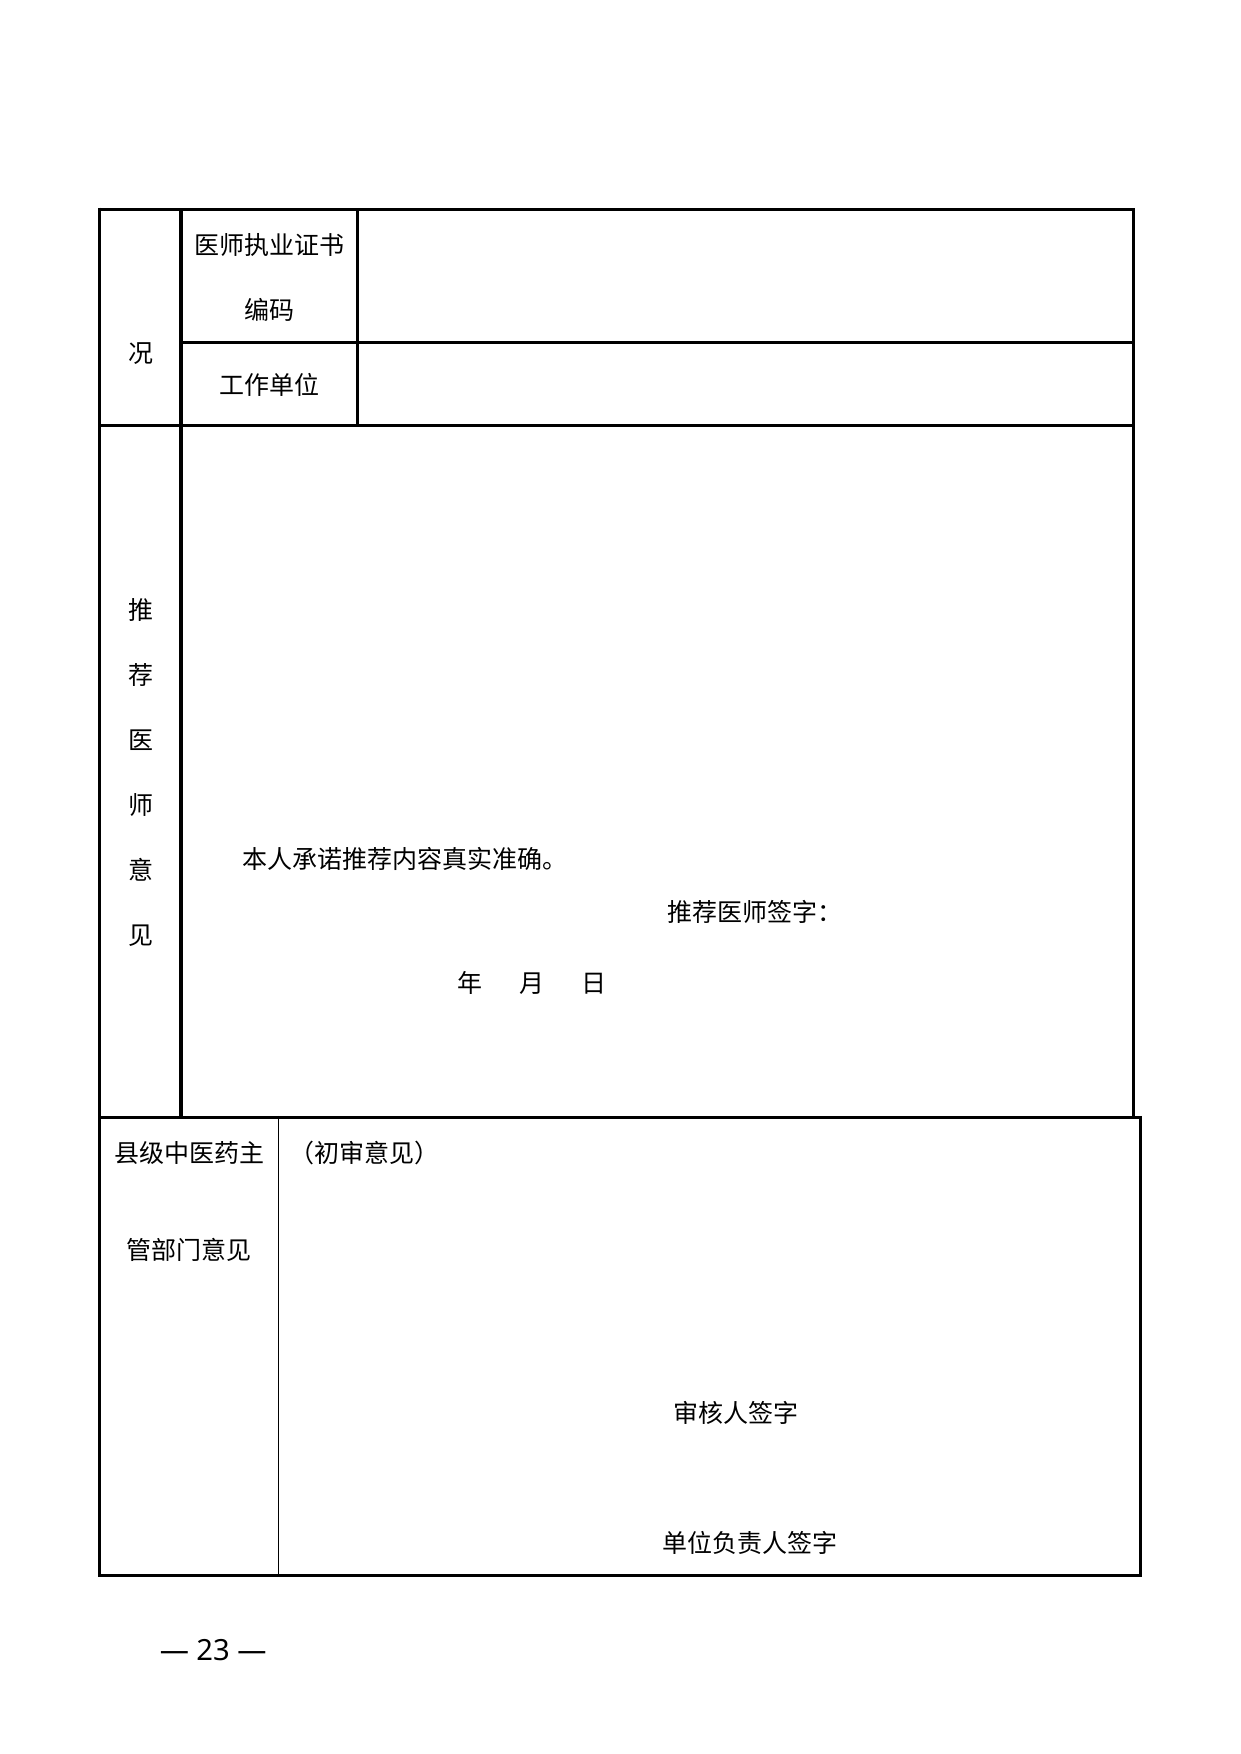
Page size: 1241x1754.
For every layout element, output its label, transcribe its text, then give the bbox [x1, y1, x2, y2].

table_cell 工作单位 [183, 344, 356, 423]
table_cell 推 荐 医 师 意 见 [101, 427, 179, 1116]
table_cell [359, 211, 1132, 341]
table_cell [359, 344, 1132, 423]
table_cell 本人承诺推荐内容真实准确。 推荐医师签字： 年 月 日 [183, 427, 1132, 1116]
table_cell 县级中医药主管部门意见 [101, 1119, 278, 1574]
table_cell 医师执业证书 编码 [183, 211, 356, 341]
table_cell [279, 1119, 1139, 1574]
